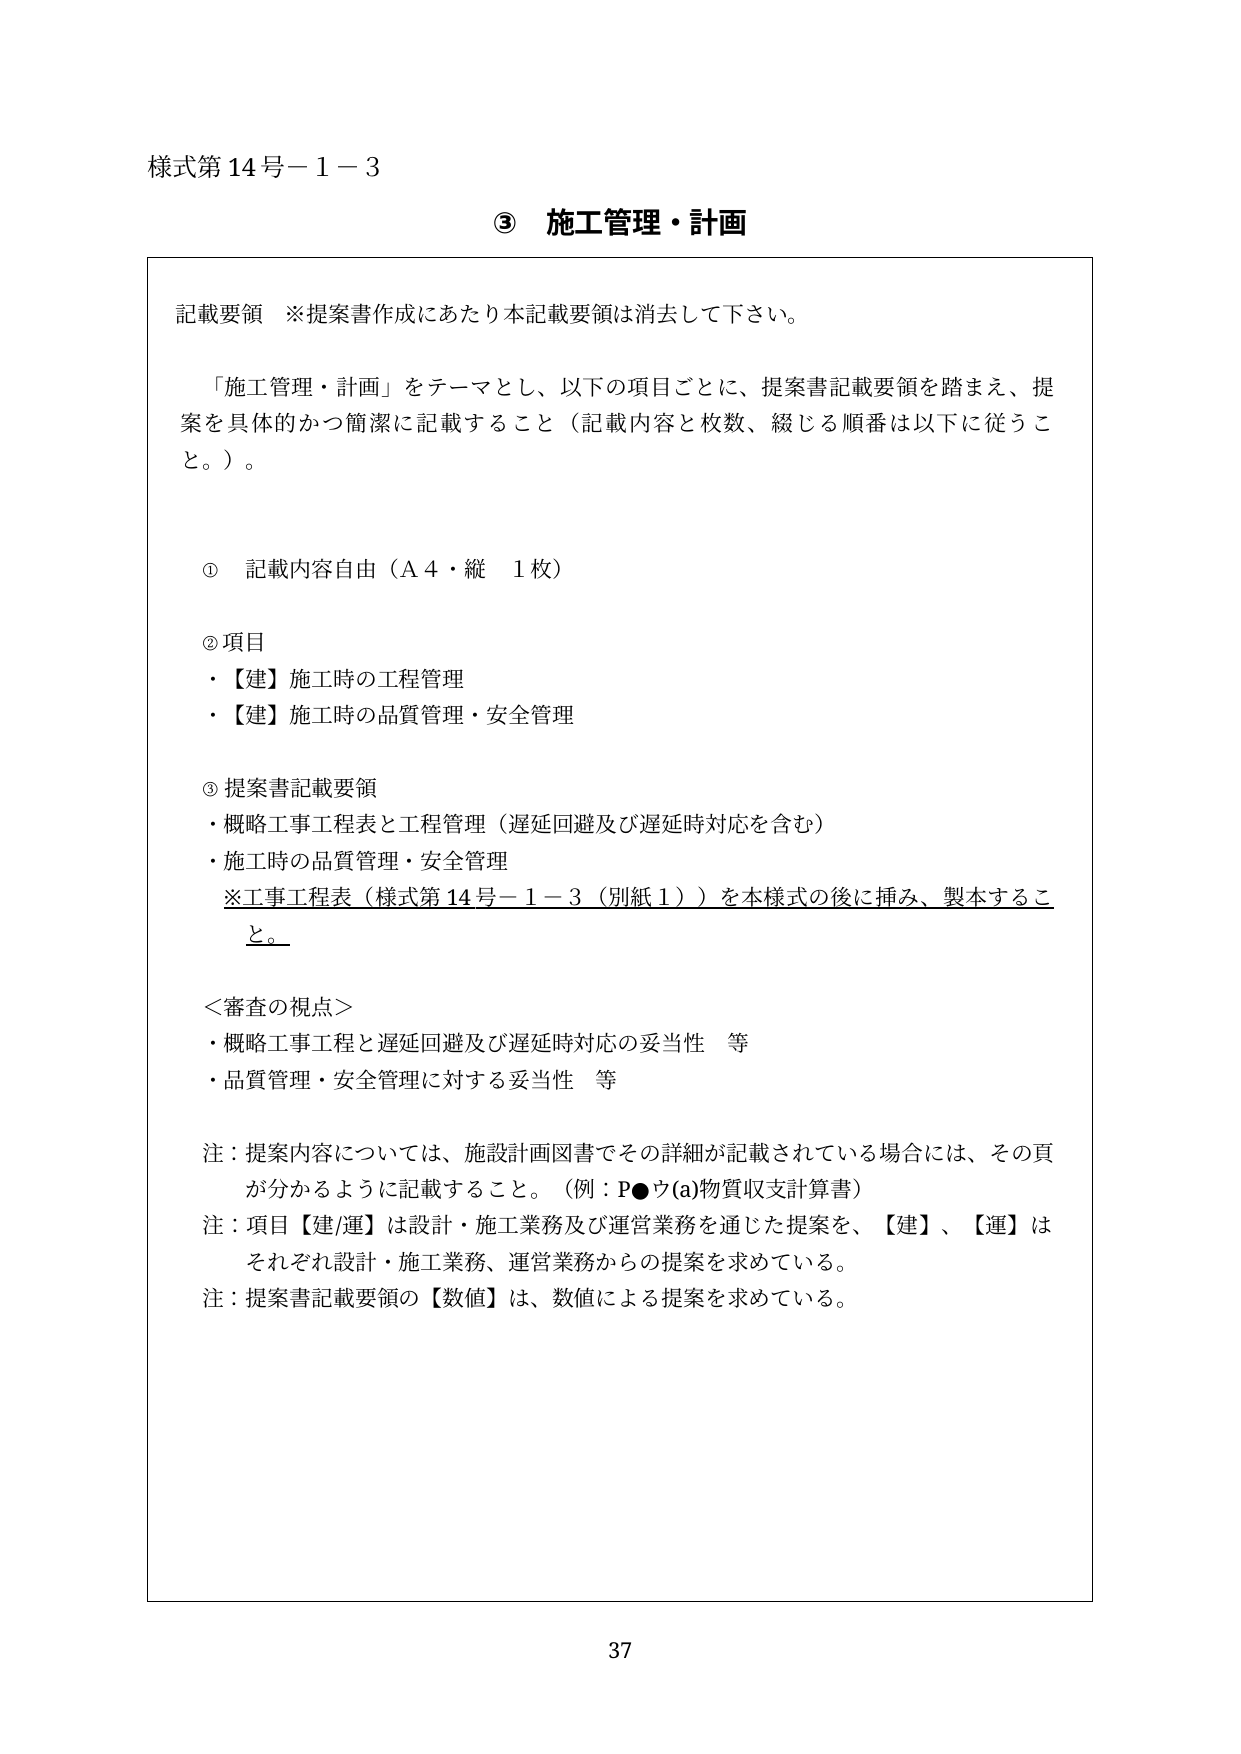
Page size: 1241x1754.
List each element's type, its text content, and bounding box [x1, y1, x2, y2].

text ③ 施工管理・計画 [148, 184, 1092, 257]
table_header 記載要領 ※提案書作成にあたり本記載要領は消去して下さい。 「施工管理・計画」をテーマとし、以下の項目ごとに、提案書記載要領を踏まえ、提案を具体的かつ簡潔に記載すること（記載内容と枚数、綴じる順番は以下に従うこと。）。 ① 記載内容自由（Ａ４・縦 １枚） ②項目 ・【建】施工時の工程管理 ・【建】施工時の品質管理・安全管理 ③ 提案書記載要領 ・概略工事工程表と工程管理（遅延回避及び遅延時対応を含む） ・施工時の品質管理・安全管理 ※工事工程表（様式第14号－１－３（別紙１））を本様式の後に挿み、製本すること。 ＜審査の視点＞ ・概略工事工程と遅延回避及び遅延時対応の妥当性 等 ・品質管理・安全管理に対する妥当性 等 注：提案内容については、施設計画図書でその詳細が記載されている場合には、その頁が分かるように記載すること。（例：P●ウ(a)物質収支計算書） 注：項目【建/運】は設計・施工業務及び運営業務を通じた提案を、【建】、【運】はそれぞれ設計・施工業務、運営業務からの提案を求めている。 注：提案書記載要領の【数値】は、数値による提案を求めている。 [148, 258, 1092, 1601]
text 様式第14号－１－３ [148, 148, 1092, 184]
